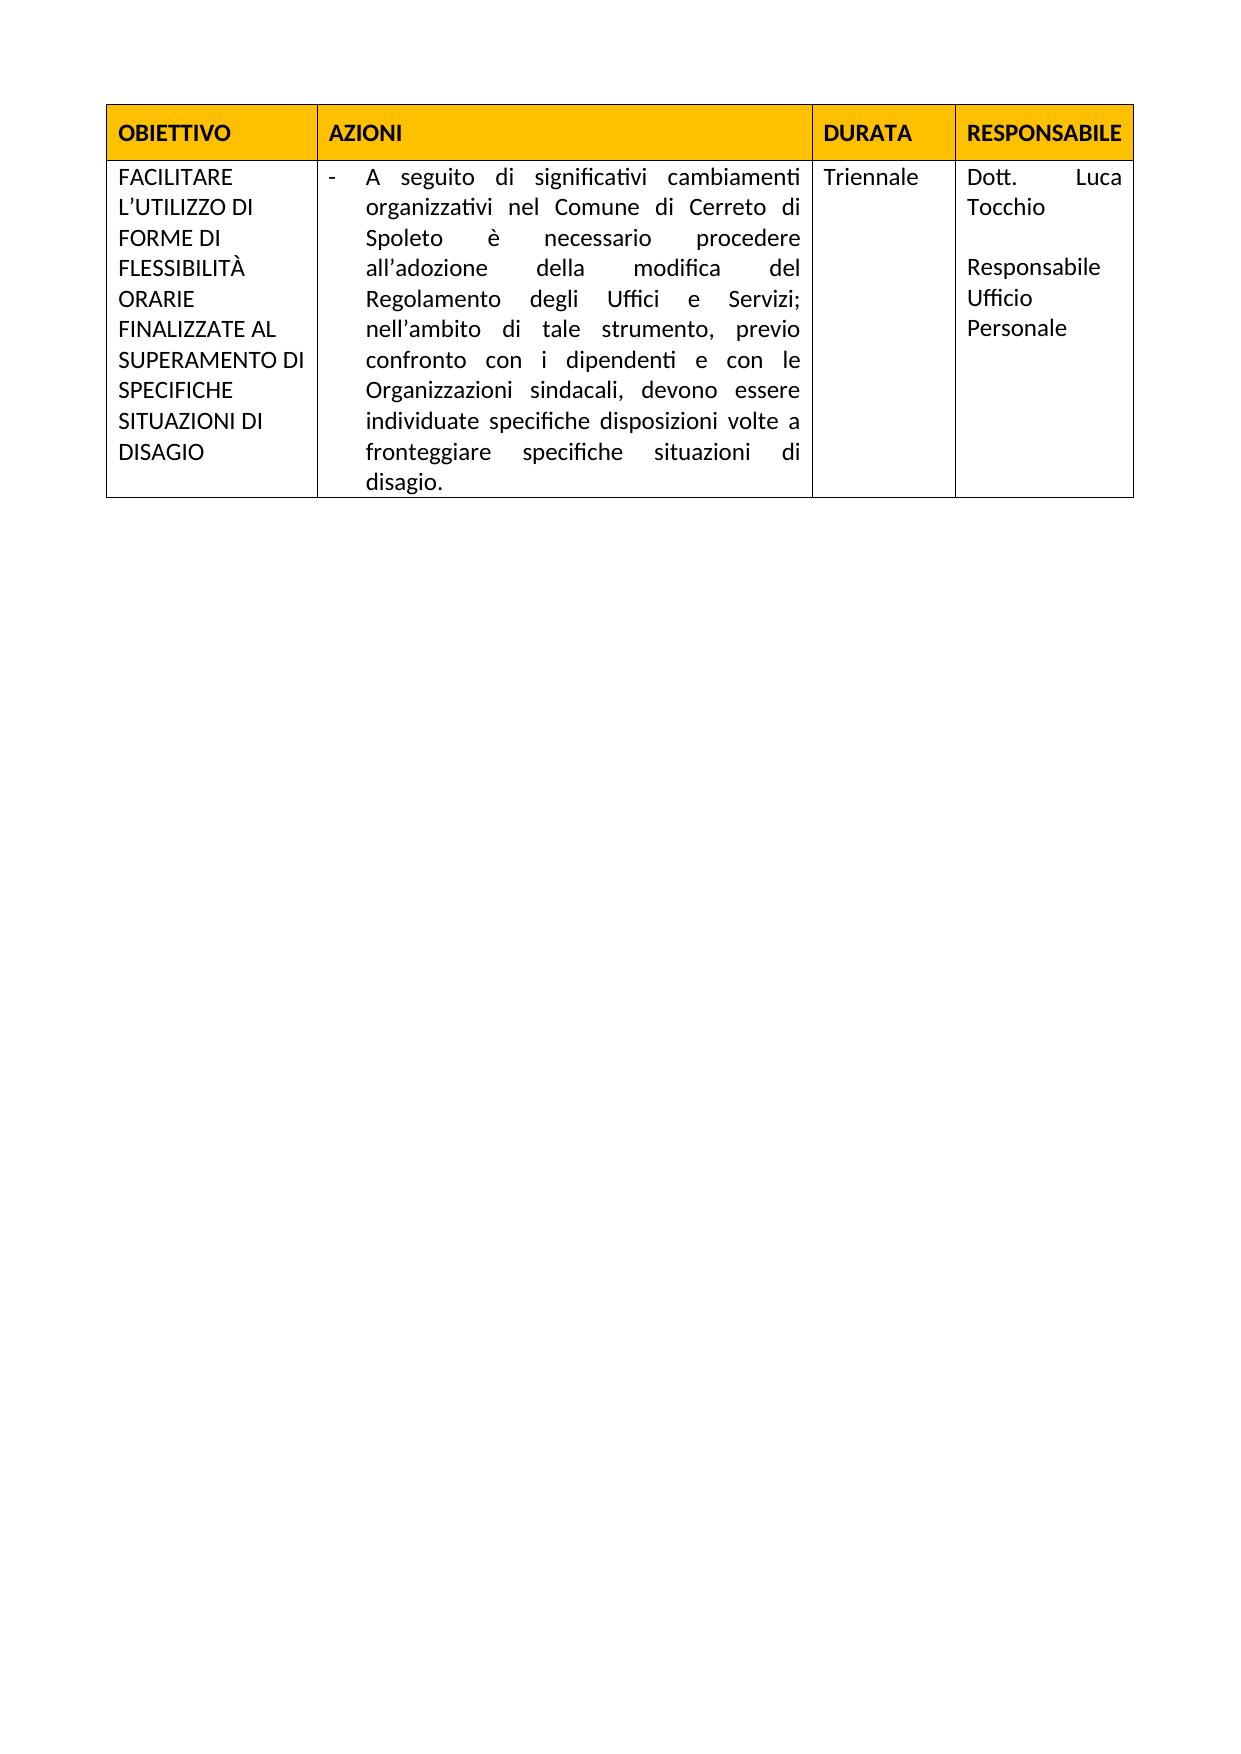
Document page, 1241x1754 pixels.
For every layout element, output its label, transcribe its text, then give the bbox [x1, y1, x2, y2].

table_cell Dott. Luca Tocchio Responsabile Ufficio Personale [956, 161, 1133, 497]
table_cell FACILITARE L’UTILIZZO DI FORME DI FLESSIBILITÀ ORARIE FINALIZZATE AL SUPERAMENTO DI SPECIFICHE SITUAZIONI DI DISAGIO [107, 161, 317, 497]
table_cell Triennale [813, 161, 955, 497]
table_cell A seguito di significativi cambiamenti organizzativi nel Comune di Cerreto di Spoleto è necessario procedere all’adozione della modifica del Regolamento degli Uffici e Servizi; nell’ambito di tale strumento, previo confronto con i dipendenti e con le Organizzazioni sindacali, devono essere individuate specifiche disposizioni volte a fronteggiare specifiche situazioni di disagio. [318, 161, 812, 497]
table_header RESPONSABILE [956, 105, 1133, 160]
table_header OBIETTIVO [107, 105, 317, 160]
table_header AZIONI [318, 105, 812, 160]
table_header DURATA [813, 105, 955, 160]
